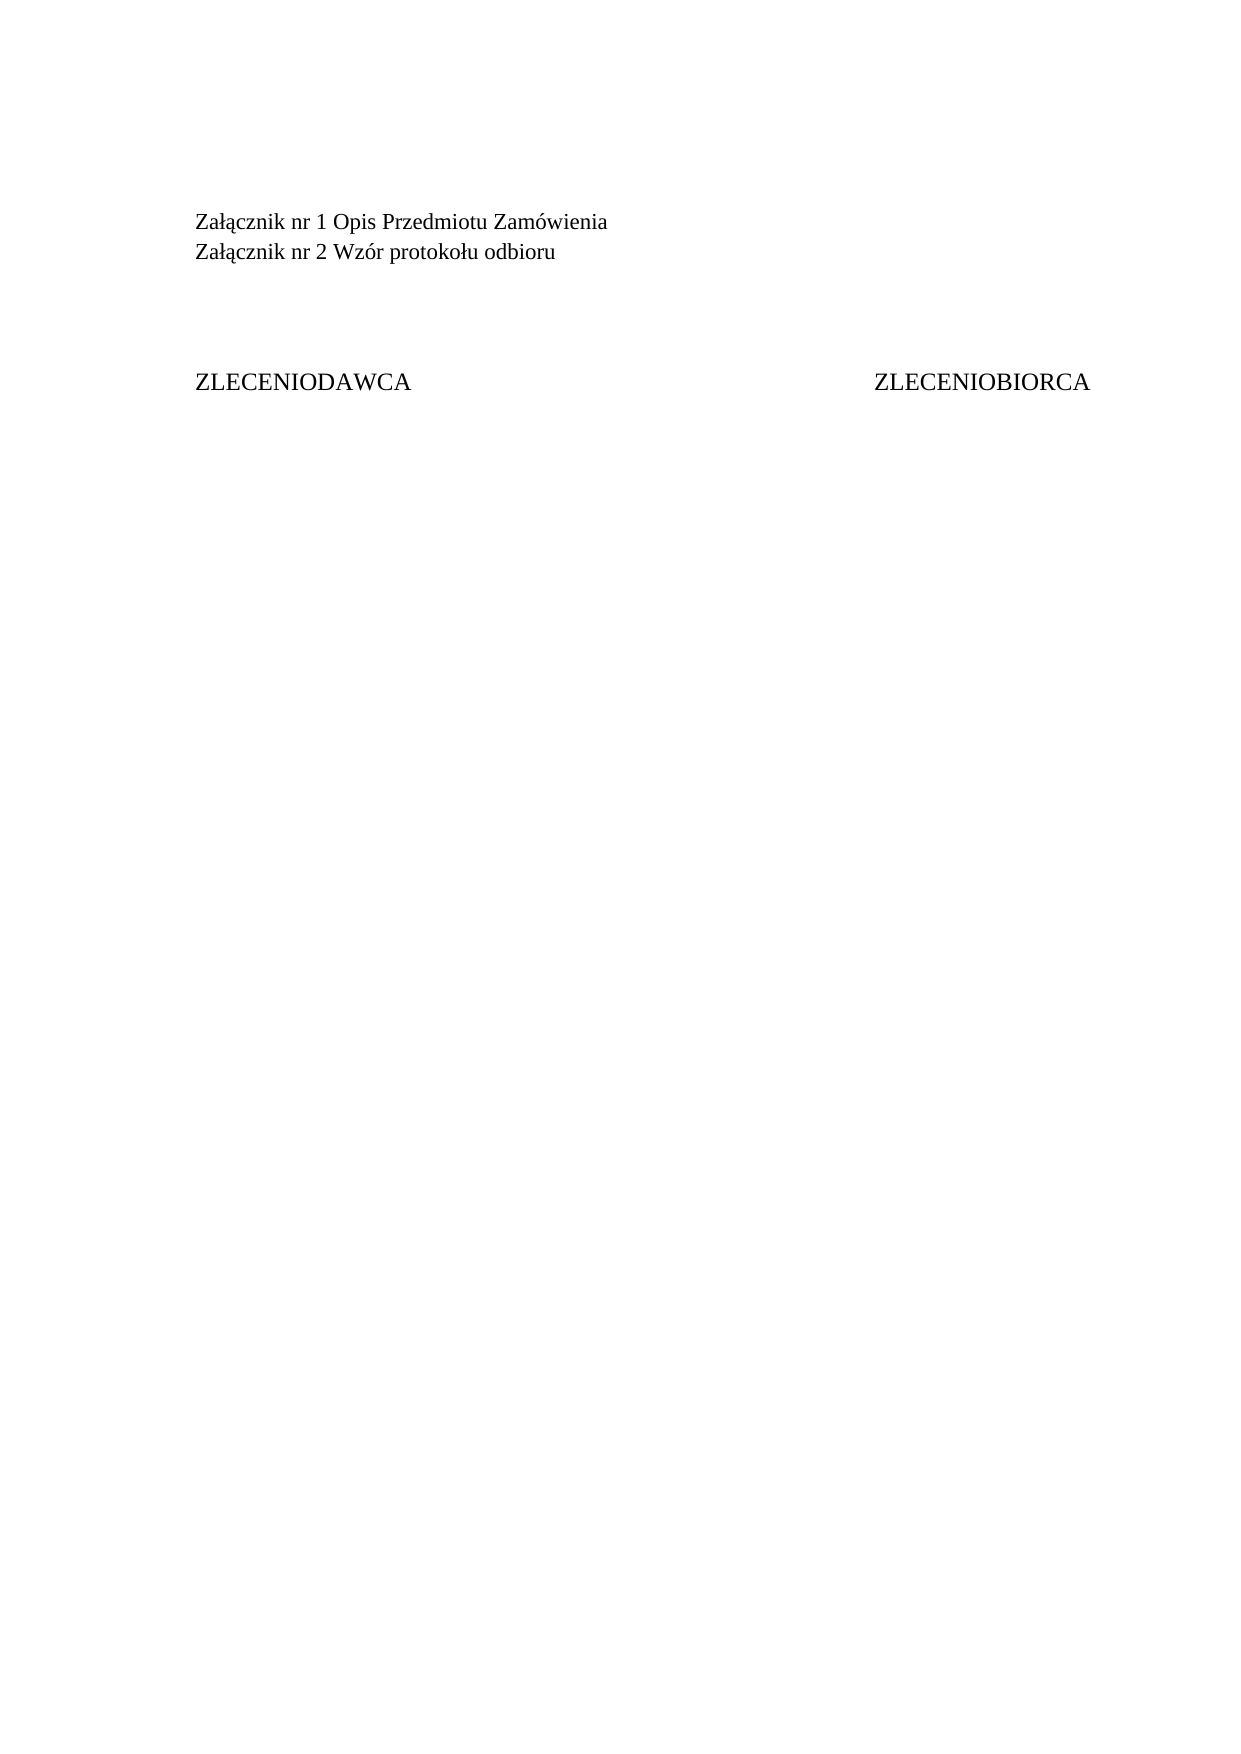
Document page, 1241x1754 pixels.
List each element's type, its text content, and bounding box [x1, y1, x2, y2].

text Załącznik nr 2 Wzór protokołu odbioru [195, 238, 1093, 264]
text ZLECENIODAWCA ZLECENIOBIORCA [195, 367, 1093, 396]
text Załącznik nr 1 Opis Przedmiotu Zamówienia [195, 208, 1093, 234]
